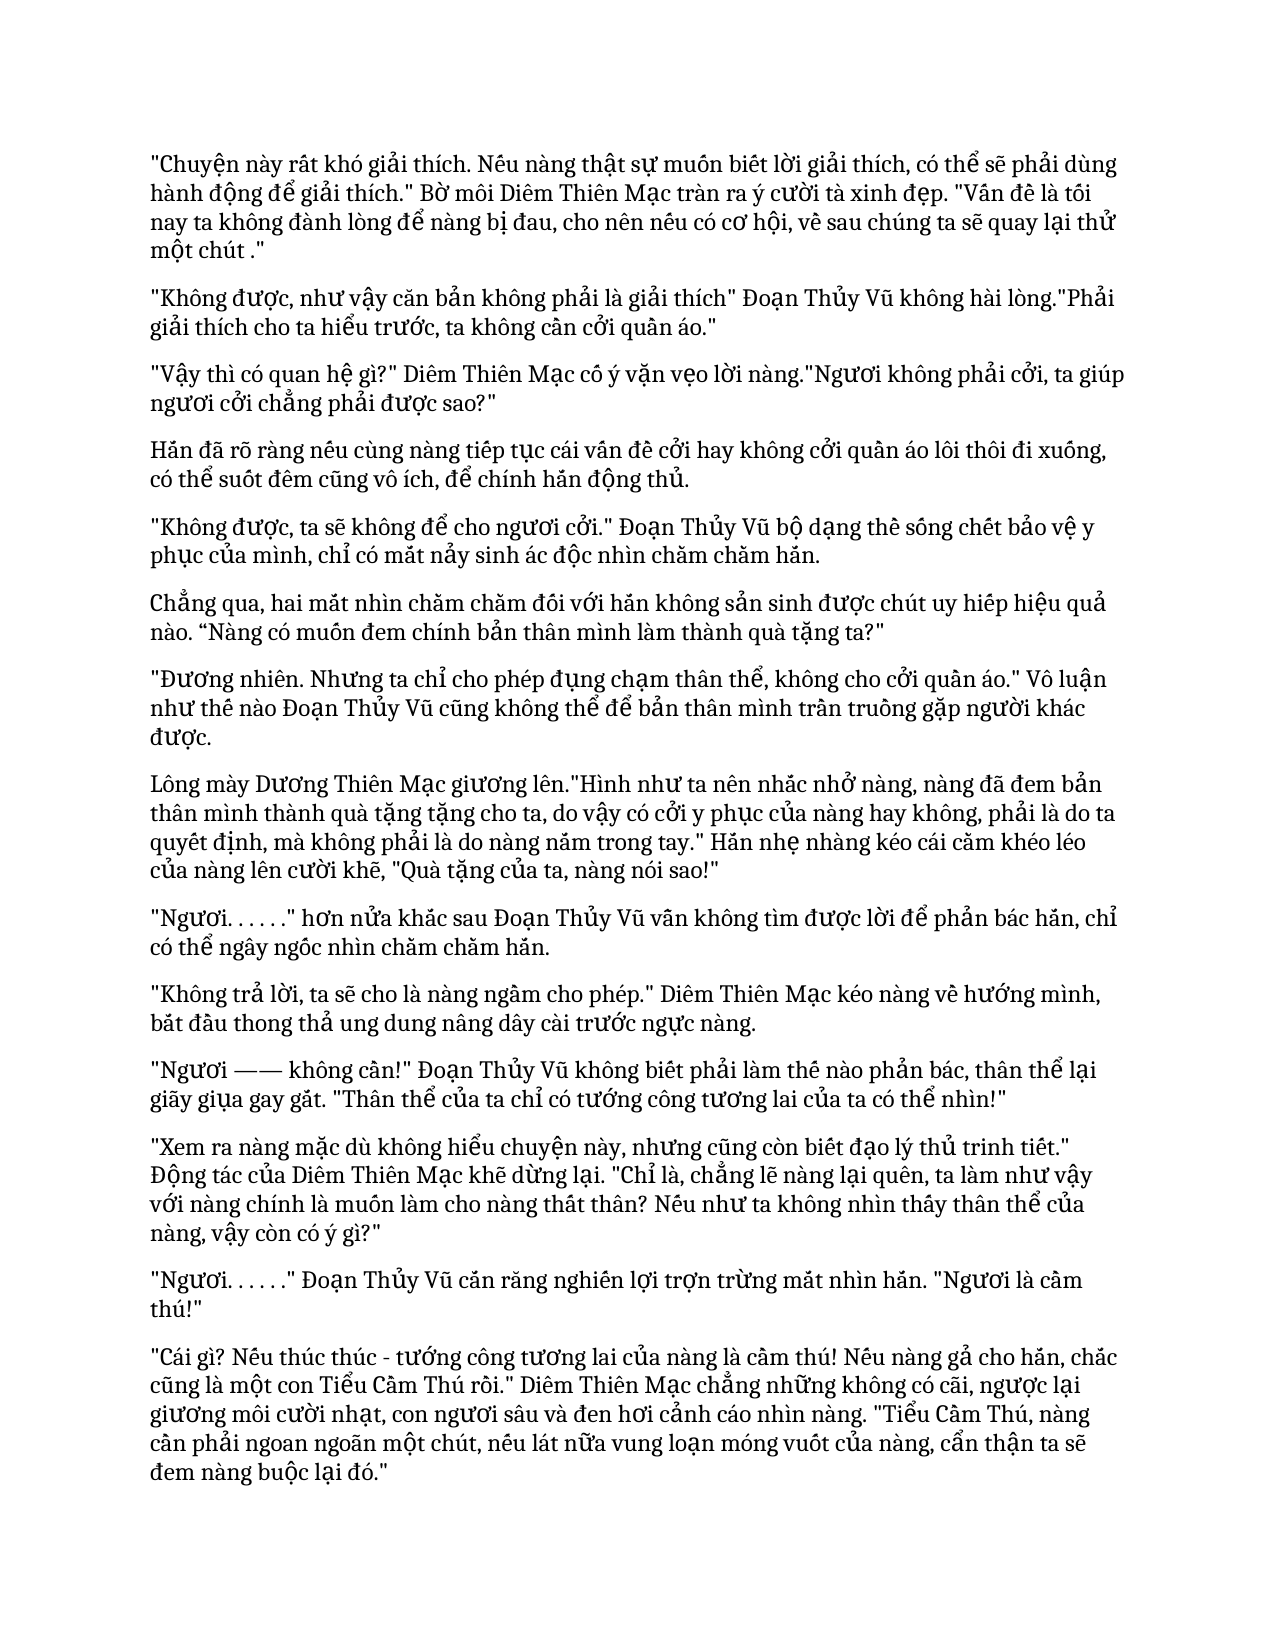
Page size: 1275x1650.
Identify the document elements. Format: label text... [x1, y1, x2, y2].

text "Xem ra nàng mặc dù không hiểu chuyện này, nhưng cũng còn biết đạo lý thủ trinh tiết." Động tác của Diêm Thiên Mạc khẽ dừng lại. "Chỉ là, chẳng lẽ nàng lại quên, ta làm như vậy với nàng chính là muốn làm cho nàng thất thân? Nếu như ta không nhìn thấy thân thể của nàng, vậy còn có ý gì?" [150, 1132, 1125, 1247]
text "Không được, như vậy căn bản không phải là giải thích" Đoạn Thủy Vũ không hài lòng."Phải giải thích cho ta hiểu trước, ta không cần cởi quần áo." [150, 284, 1125, 341]
text Hắn đã rõ ràng nếu cùng nàng tiếp tục cái vấn đề cởi hay không cởi quần áo lôi thôi đi xuống, có thể suốt đêm cũng vô ích, để chính hắn động thủ. [150, 436, 1125, 494]
text Chẳng qua, hai mắt nhìn chằm chằm đối với hắn không sản sinh được chút uy hiếp hiệu quả nào. “Nàng có muốn đem chính bản thân mình làm thành quà tặng ta?" [150, 589, 1125, 646]
text "Ngươi. . . . . ." Đoạn Thủy Vũ cắn răng nghiến lợi trợn trừng mắt nhìn hắn. "Ngươi là cầm thú!" [150, 1266, 1125, 1324]
text "Chuyện này rất khó giải thích. Nếu nàng thật sự muốn biết lời giải thích, có thể sẽ phải dùng hành động để giải thích." Bờ môi Diêm Thiên Mạc tràn ra ý cười tà xinh đẹp. "Vấn đề là tối nay ta không đành lòng để nàng bị đau, cho nên nếu có cơ hội, về sau chúng ta sẽ quay lại thử một chút ." [150, 150, 1125, 265]
text "Ngươi. . . . . ." hơn nửa khắc sau Đoạn Thủy Vũ vẫn không tìm được lời để phản bác hắn, chỉ có thể ngây ngốc nhìn chằm chằm hắn. [150, 904, 1125, 961]
text "Không được, ta sẽ không để cho ngươi cởi." Đoạn Thủy Vũ bộ dạng thề sống chết bảo vệ y phục của mình, chỉ có mắt nảy sinh ác độc nhìn chằm chằm hắn. [150, 512, 1125, 570]
text "Không trả lời, ta sẽ cho là nàng ngầm cho phép." Diêm Thiên Mạc kéo nàng về hướng mình, bắt đầu thong thả ung dung nâng dây cài trước ngực nàng. [150, 980, 1125, 1037]
text "Vậy thì có quan hệ gì?" Diêm Thiên Mạc cố ý vặn vẹo lời nàng."Ngươi không phải cởi, ta giúp ngươi cởi chẳng phải được sao?" [150, 360, 1125, 417]
text "Đương nhiên. Nhưng ta chỉ cho phép đụng chạm thân thể, không cho cởi quần áo." Vô luận như thế nào Đoạn Thủy Vũ cũng không thể để bản thân mình trần truồng gặp người khác được. [150, 665, 1125, 751]
text "Ngươi —— không cần!" Đoạn Thủy Vũ không biết phải làm thế nào phản bác, thân thể lại giãy giụa gay gắt. "Thân thể của ta chỉ có tướng công tương lai của ta có thể nhìn!" [150, 1056, 1125, 1114]
text "Cái gì? Nếu thúc thúc - tướng công tương lai của nàng là cầm thú! Nếu nàng gả cho hắn, chắc cũng là một con Tiểu Cầm Thú rồi." Diêm Thiên Mạc chẳng những không có cãi, ngược lại giương môi cười nhạt, con ngươi sâu và đen hơi cảnh cáo nhìn nàng. "Tiểu Cầm Thú, nàng cần phải ngoan ngoãn một chút, nếu lát nữa vung loạn móng vuốt của nàng, cẩn thận ta sẽ đem nàng buộc lại đó." [150, 1342, 1125, 1486]
text Lông mày Dương Thiên Mạc giương lên."Hình như ta nên nhắc nhở nàng, nàng đã đem bản thân mình thành quà tặng tặng cho ta, do vậy có cởi y phục của nàng hay không, phải là do ta quyết định, mà không phải là do nàng nắm trong tay." Hắn nhẹ nhàng kéo cái cằm khéo léo của nàng lên cười khẽ, "Quà tặng của ta, nàng nói sao!" [150, 770, 1125, 885]
